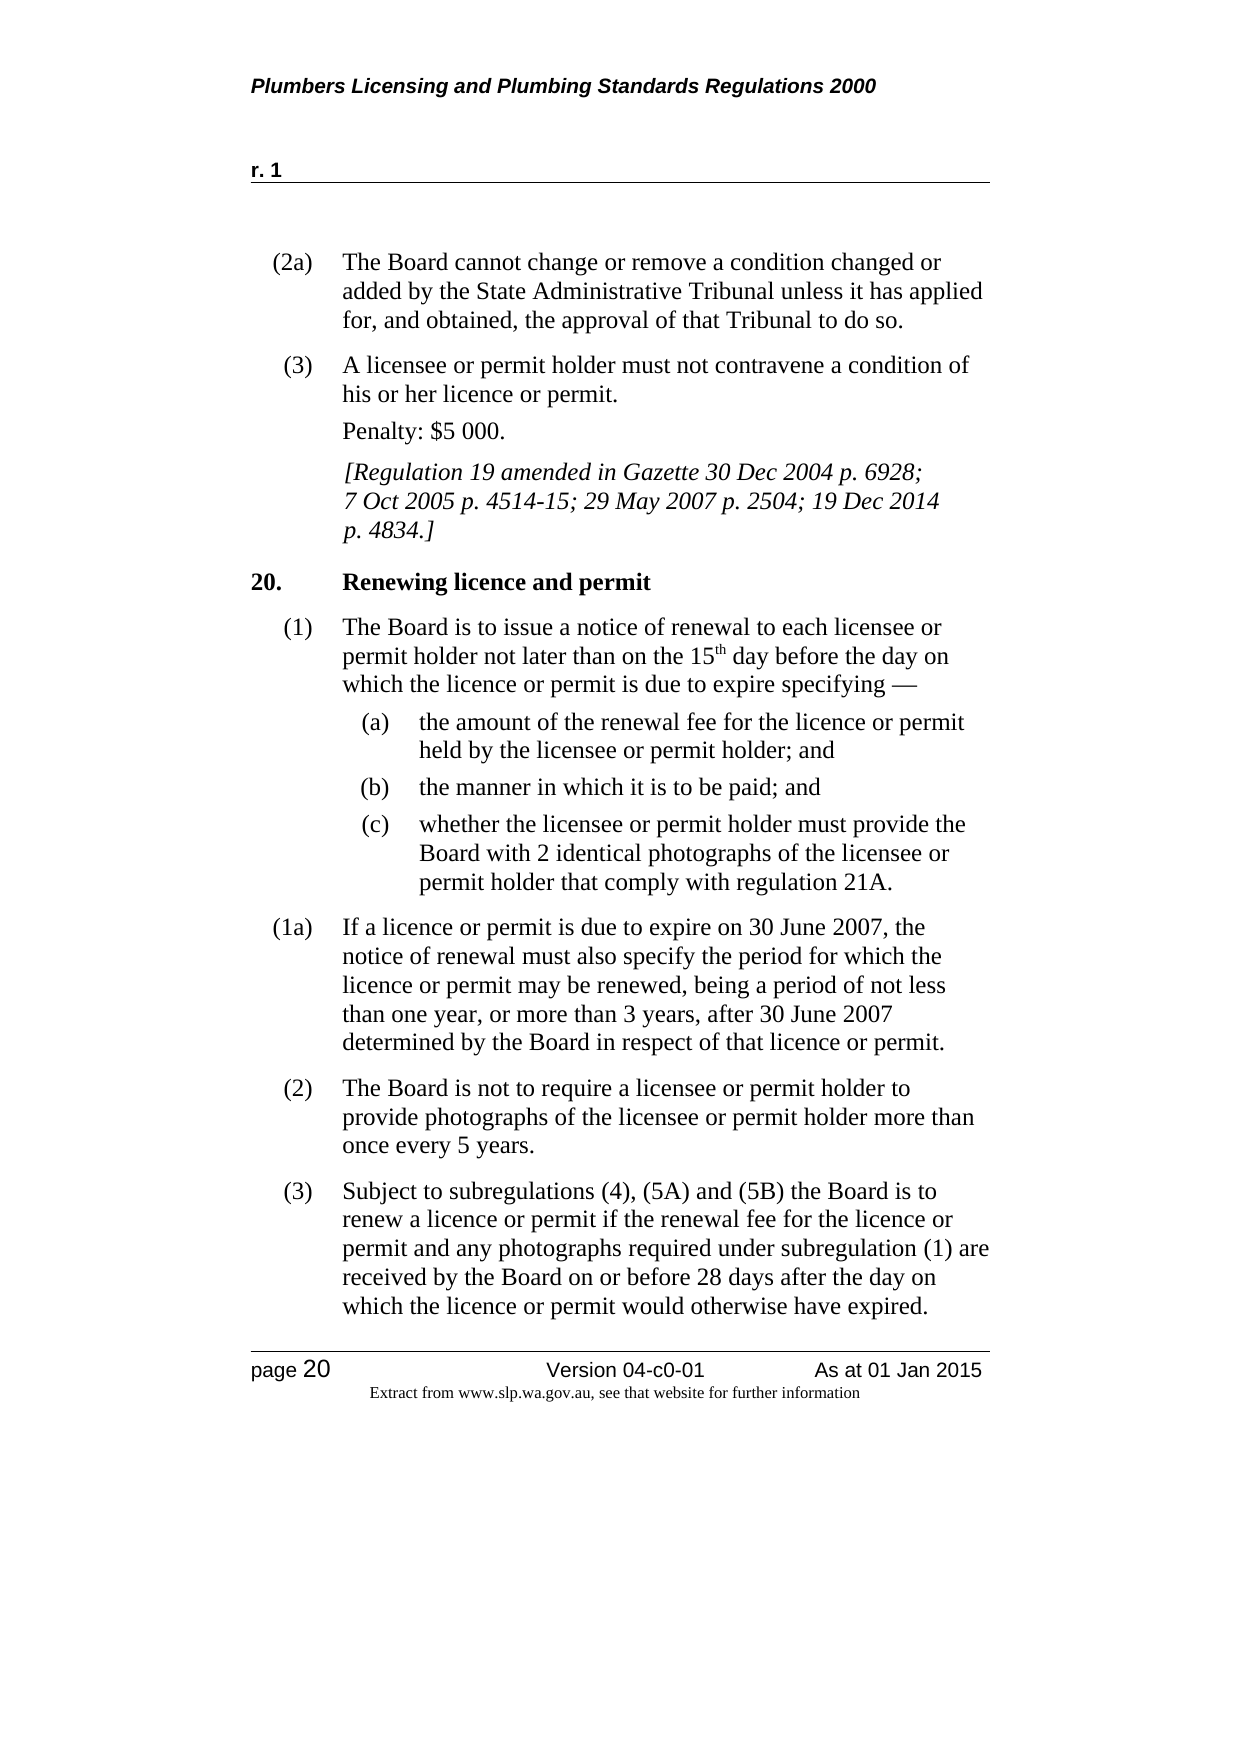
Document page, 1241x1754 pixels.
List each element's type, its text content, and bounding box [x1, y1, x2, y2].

text (2) The Board is not to require a licensee or permit holder to provide photographs of the licensee or permit holder more than once every 5 years. [251, 1073, 990, 1159]
text [Regulation 19 amended in Gazette 30 Dec 2004 p. 6928; 7 Oct 2005 p. 4514-15; 29 May 2007 p. 2504; 19 Dec 2014 p. 4834.] [251, 457, 990, 544]
text (1) The Board is to issue a notice of renewal to each licensee or permit holder not later than on the 15th day before the day on which the licence or permit is due to expire specifying — [251, 612, 990, 698]
text (b) the manner in which it is to be paid; and [251, 772, 990, 801]
text (a) the amount of the renewal fee for the licence or permit held by the licensee or permit holder; and [251, 707, 990, 764]
subtitle 20. Renewing licence and permit [251, 567, 990, 595]
text (1a) If a licence or permit is due to expire on 30 June 2007, the notice of renewal must also specify the period for which the licence or permit may be renewed, being a period of not less than one year, or more than 3 years, after 30 June 2007 determined by the Board in respect of that licence or permit. [251, 912, 990, 1056]
text Penalty: $5 000. [251, 416, 990, 445]
text (3) A licensee or permit holder must not contravene a condition of his or her licence or permit. [251, 350, 990, 408]
text (2a) The Board cannot change or remove a condition changed or added by the State Administrative Tribunal unless it has applied for, and obtained, the approval of that Tribunal to do so. [251, 247, 990, 334]
text (c) whether the licensee or permit holder must provide the Board with 2 identical photographs of the licensee or permit holder that comply with regulation 21A. [251, 809, 990, 896]
text (3) Subject to subregulations (4), (5A) and (5B) the Board is to renew a licence or permit if the renewal fee for the licence or permit and any photographs required under subregulation (1) are received by the Board on or before 28 days after the day on which the licence or permit would otherwise have expired. [251, 1176, 990, 1319]
